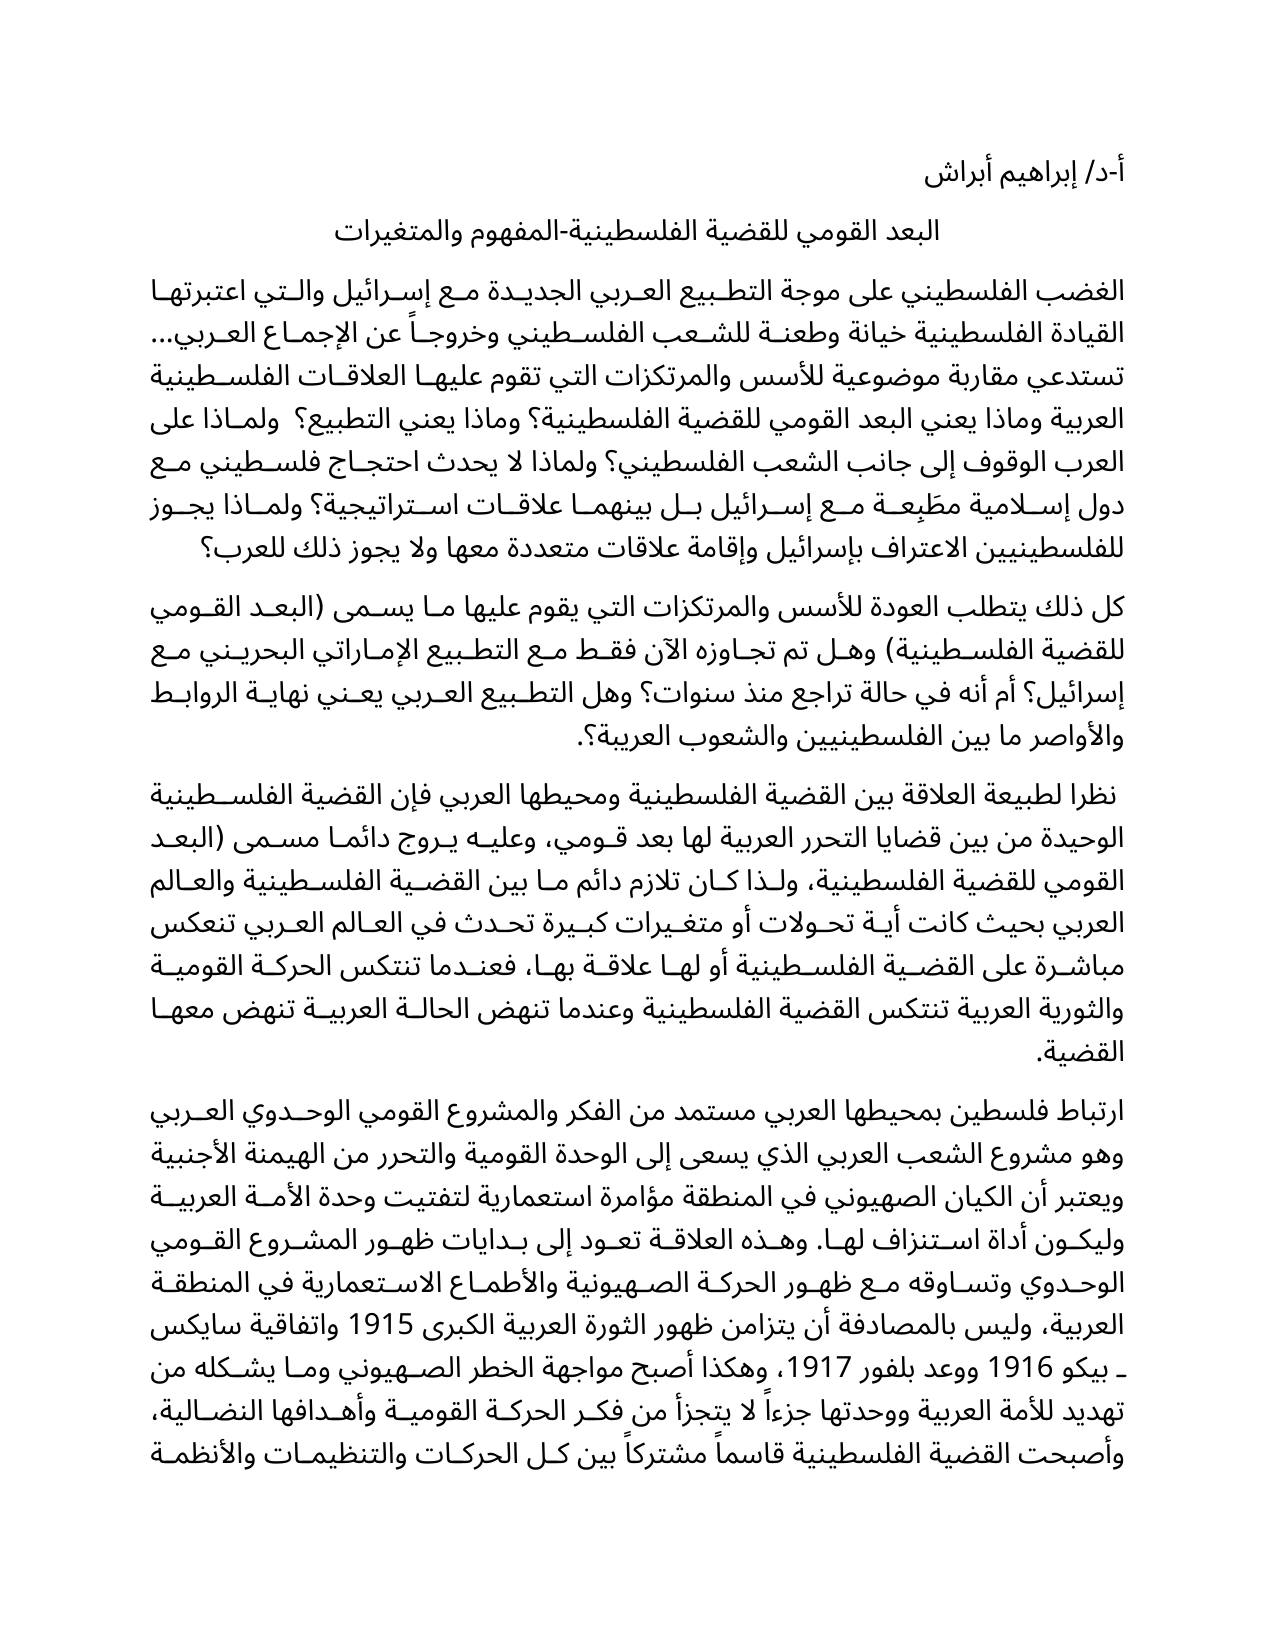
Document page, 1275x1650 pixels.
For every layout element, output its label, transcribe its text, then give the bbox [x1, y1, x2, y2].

text الغضب الفلسطيني على موجة التطبيع العربي الجديدة مع إسرائيل والتي اعتبرتها القيادة الفلسطينية خيانة وطعنة للشعب الفلسطيني وخروجاً عن الإجماع العربي... تستدعي مقاربة موضوعية للأسس والمرتكزات التي تقوم عليها العلاقات الفلسطينية العربية وماذا يعني البعد القومي للقضية الفلسطينية؟ وماذا يعني التطبيع؟ ولماذا على العرب الوقوف إلى جانب الشعب الفلسطيني؟ ولماذا لا يحدث احتجاج فلسطيني مع دول إسلامية مطَبِعة مع إسرائيل بل بينهما علاقات استراتيجية؟ ولماذا يجوز للفلسطينيين الاعتراف بإسرائيل وإقامة علاقات متعددة معها ولا يجوز ذلك للعرب؟ [150, 269, 1125, 566]
text نظرا لطبيعة العلاقة بين القضية الفلسطينية ومحيطها العربي فإن القضية الفلسطينية الوحيدة من بين قضايا التحرر العربية لها بعد قومي، وعليه يروج دائما مسمى (البعد القومي للقضية الفلسطينية، ولذا كان تلازم دائم ما بين القضية الفلسطينية والعالم العربي بحيث كانت أية تحولات أو متغيرات كبيرة تحدث في العالم العربي تنعكس مباشرة على القضية الفلسطينية أو لها علاقة بها، فعندما تنتكس الحركة القومية والثورية العربية تنتكس القضية الفلسطينية وعندما تنهض الحالة العربية تنهض معها القضية. [150, 773, 1125, 1070]
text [150, 1089, 1125, 1472]
text البعد القومي للقضية الفلسطينية-المفهوم والمتغيرات [150, 209, 1125, 249]
text أ-د/ إبراهيم أبراش [150, 150, 1125, 190]
text كل ذلك يتطلب العودة للأسس والمرتكزات التي يقوم عليها ما يسمى (البعد القومي للقضية الفلسطينية) وهل تم تجاوزه الآن فقط مع التطبيع الإماراتي البحريني مع إسرائيل؟ أم أنه في حالة تراجع منذ سنوات؟ وهل التطبيع العربي يعني نهاية الروابط والأواصر ما بين الفلسطينيين والشعوب العريبة؟. [150, 585, 1125, 753]
